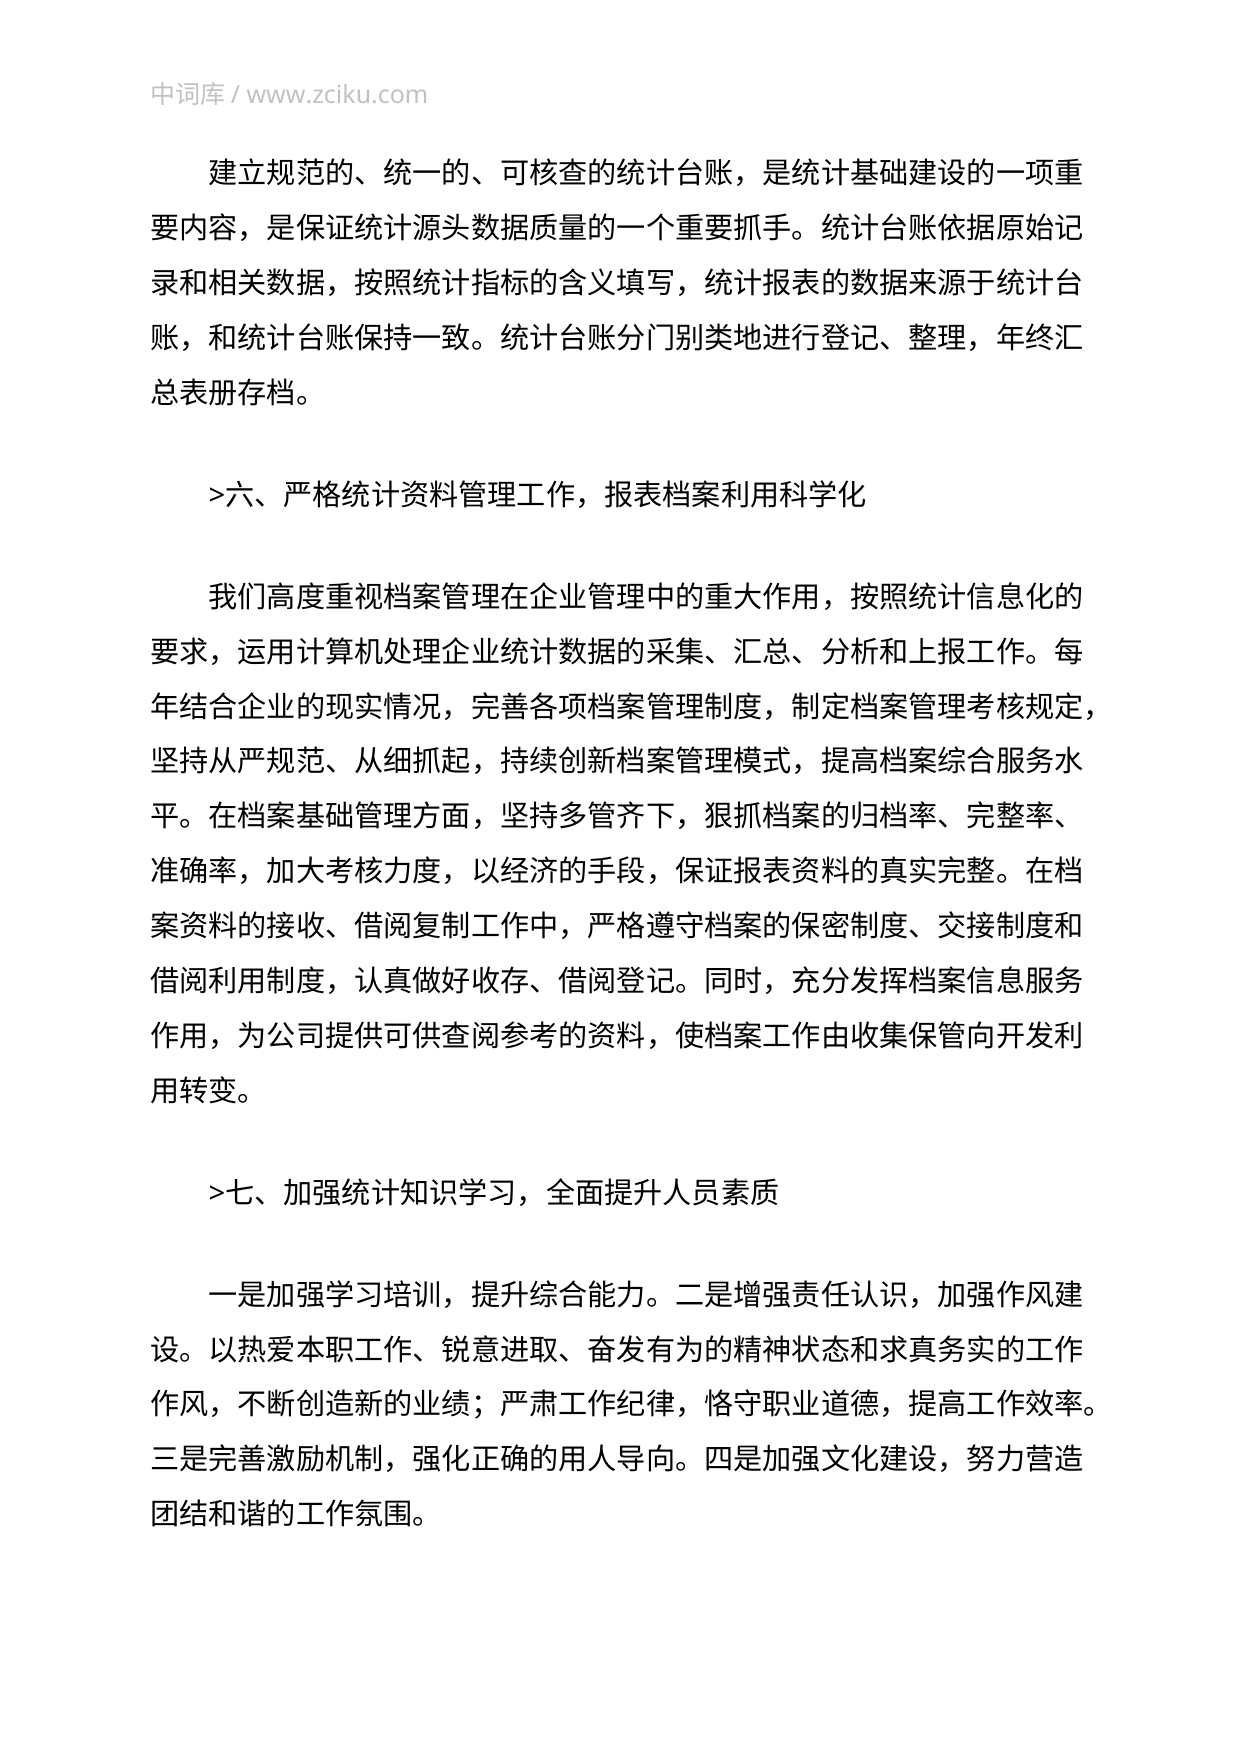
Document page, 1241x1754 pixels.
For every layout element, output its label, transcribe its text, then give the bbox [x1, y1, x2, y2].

text 我们高度重视档案管理在企业管理中的重大作用，按照统计信息化的要求，运用计算机处理企业统计数据的采集、汇总、分析和上报工作。每年结合企业的现实情况，完善各项档案管理制度，制定档案管理考核规定，坚持从严规范、从细抓起，持续创新档案管理模式，提高档案综合服务水平。在档案基础管理方面，坚持多管齐下，狠抓档案的归档率、完整率、准确率，加大考核力度，以经济的手段，保证报表资料的真实完整。在档案资料的接收、借阅复制工作中，严格遵守档案的保密制度、交接制度和借阅利用制度，认真做好收存、借阅登记。同时，充分发挥档案信息服务作用，为公司提供可供查阅参考的资料，使档案工作由收集保管向开发利用转变。 [150, 573, 1090, 1110]
text >七、加强统计知识学习，全面提升人员素质 [150, 1169, 1090, 1212]
text >六、严格统计资料管理工作，报表档案利用科学化 [150, 471, 1090, 514]
text 建立规范的、统一的、可核查的统计台账，是统计基础建设的一项重要内容，是保证统计源头数据质量的一个重要抓手。统计台账依据原始记录和相关数据，按照统计指标的含义填写，统计报表的数据来源于统计台账，和统计台账保持一致。统计台账分门别类地进行登记、整理，年终汇总表册存档。 [150, 150, 1090, 412]
text 一是加强学习培训，提升综合能力。二是增强责任认识，加强作风建设。以热爱本职工作、锐意进取、奋发有为的精神状态和求真务实的工作作风，不断创造新的业绩；严肃工作纪律，恪守职业道德，提高工作效率。三是完善激励机制，强化正确的用人导向。四是加强文化建设，努力营造团结和谐的工作氛围。 [150, 1271, 1090, 1533]
